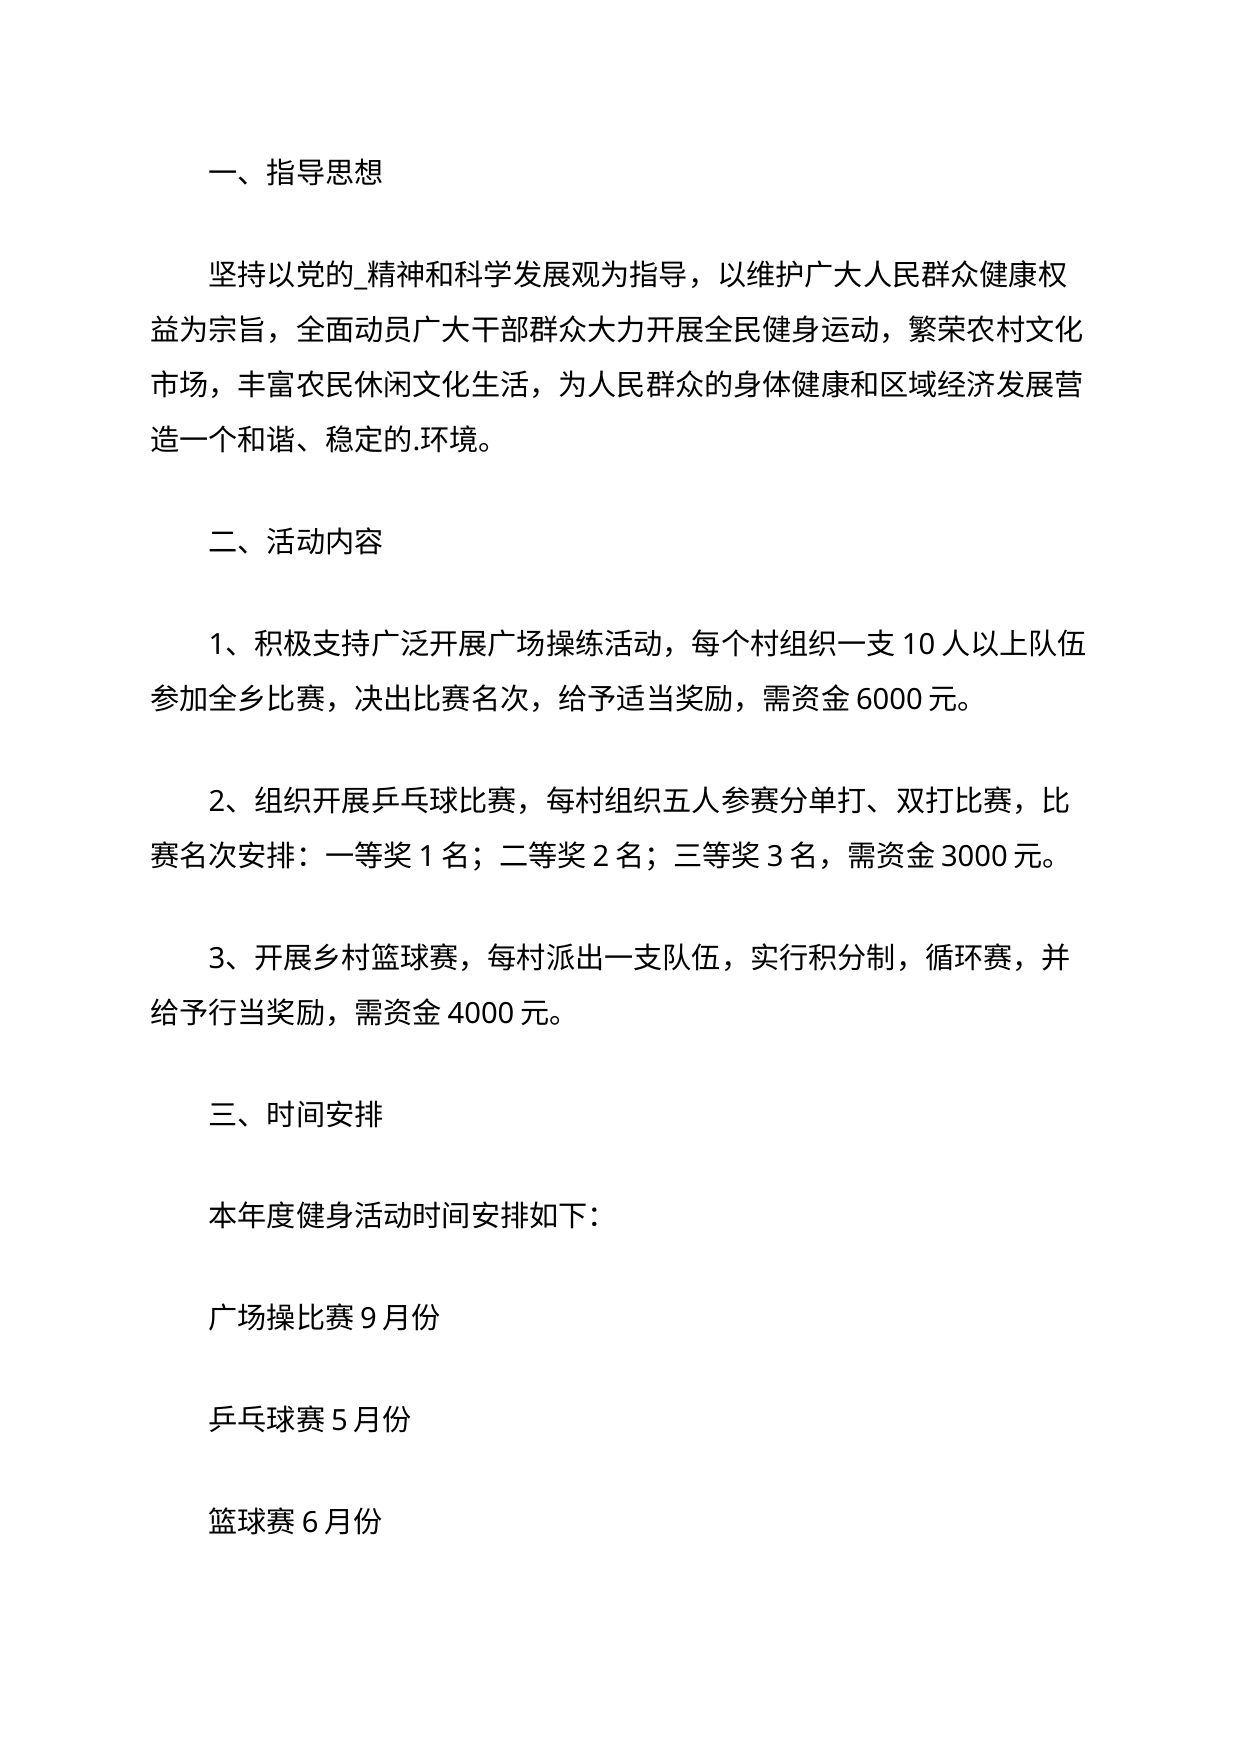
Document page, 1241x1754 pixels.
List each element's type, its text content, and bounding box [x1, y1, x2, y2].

text 1、积极支持广泛开展广场操练活动，每个村组织一支10人以上队伍参加全乡比赛，决出比赛名次，给予适当奖励，需资金6000元。 [150, 620, 1090, 718]
text 三、时间安排 [150, 1091, 1090, 1133]
text 坚持以党的_精神和科学发展观为指导，以维护广大人民群众健康权益为宗旨，全面动员广大干部群众大力开展全民健身运动，繁荣农村文化市场，丰富农民休闲文化生活，为人民群众的身体健康和区域经济发展营造一个和谐、稳定的.环境。 [150, 252, 1090, 459]
text 3、开展乡村篮球赛，每村派出一支队伍，实行积分制，循环赛，并给予行当奖励，需资金4000元。 [150, 934, 1090, 1032]
text 广场操比赛9月份 [150, 1295, 1090, 1337]
text 本年度健身活动时间安排如下： [150, 1193, 1090, 1235]
text 乒乓球赛5月份 [150, 1397, 1090, 1439]
text 2、组织开展乒乓球比赛，每村组织五人参赛分单打、双打比赛，比赛名次安排：一等奖1名；二等奖2名；三等奖3名，需资金3000元。 [150, 777, 1090, 875]
text 一、指导思想 [150, 150, 1090, 192]
text 二、活动内容 [150, 518, 1090, 561]
text 篮球赛6月份 [150, 1499, 1090, 1541]
